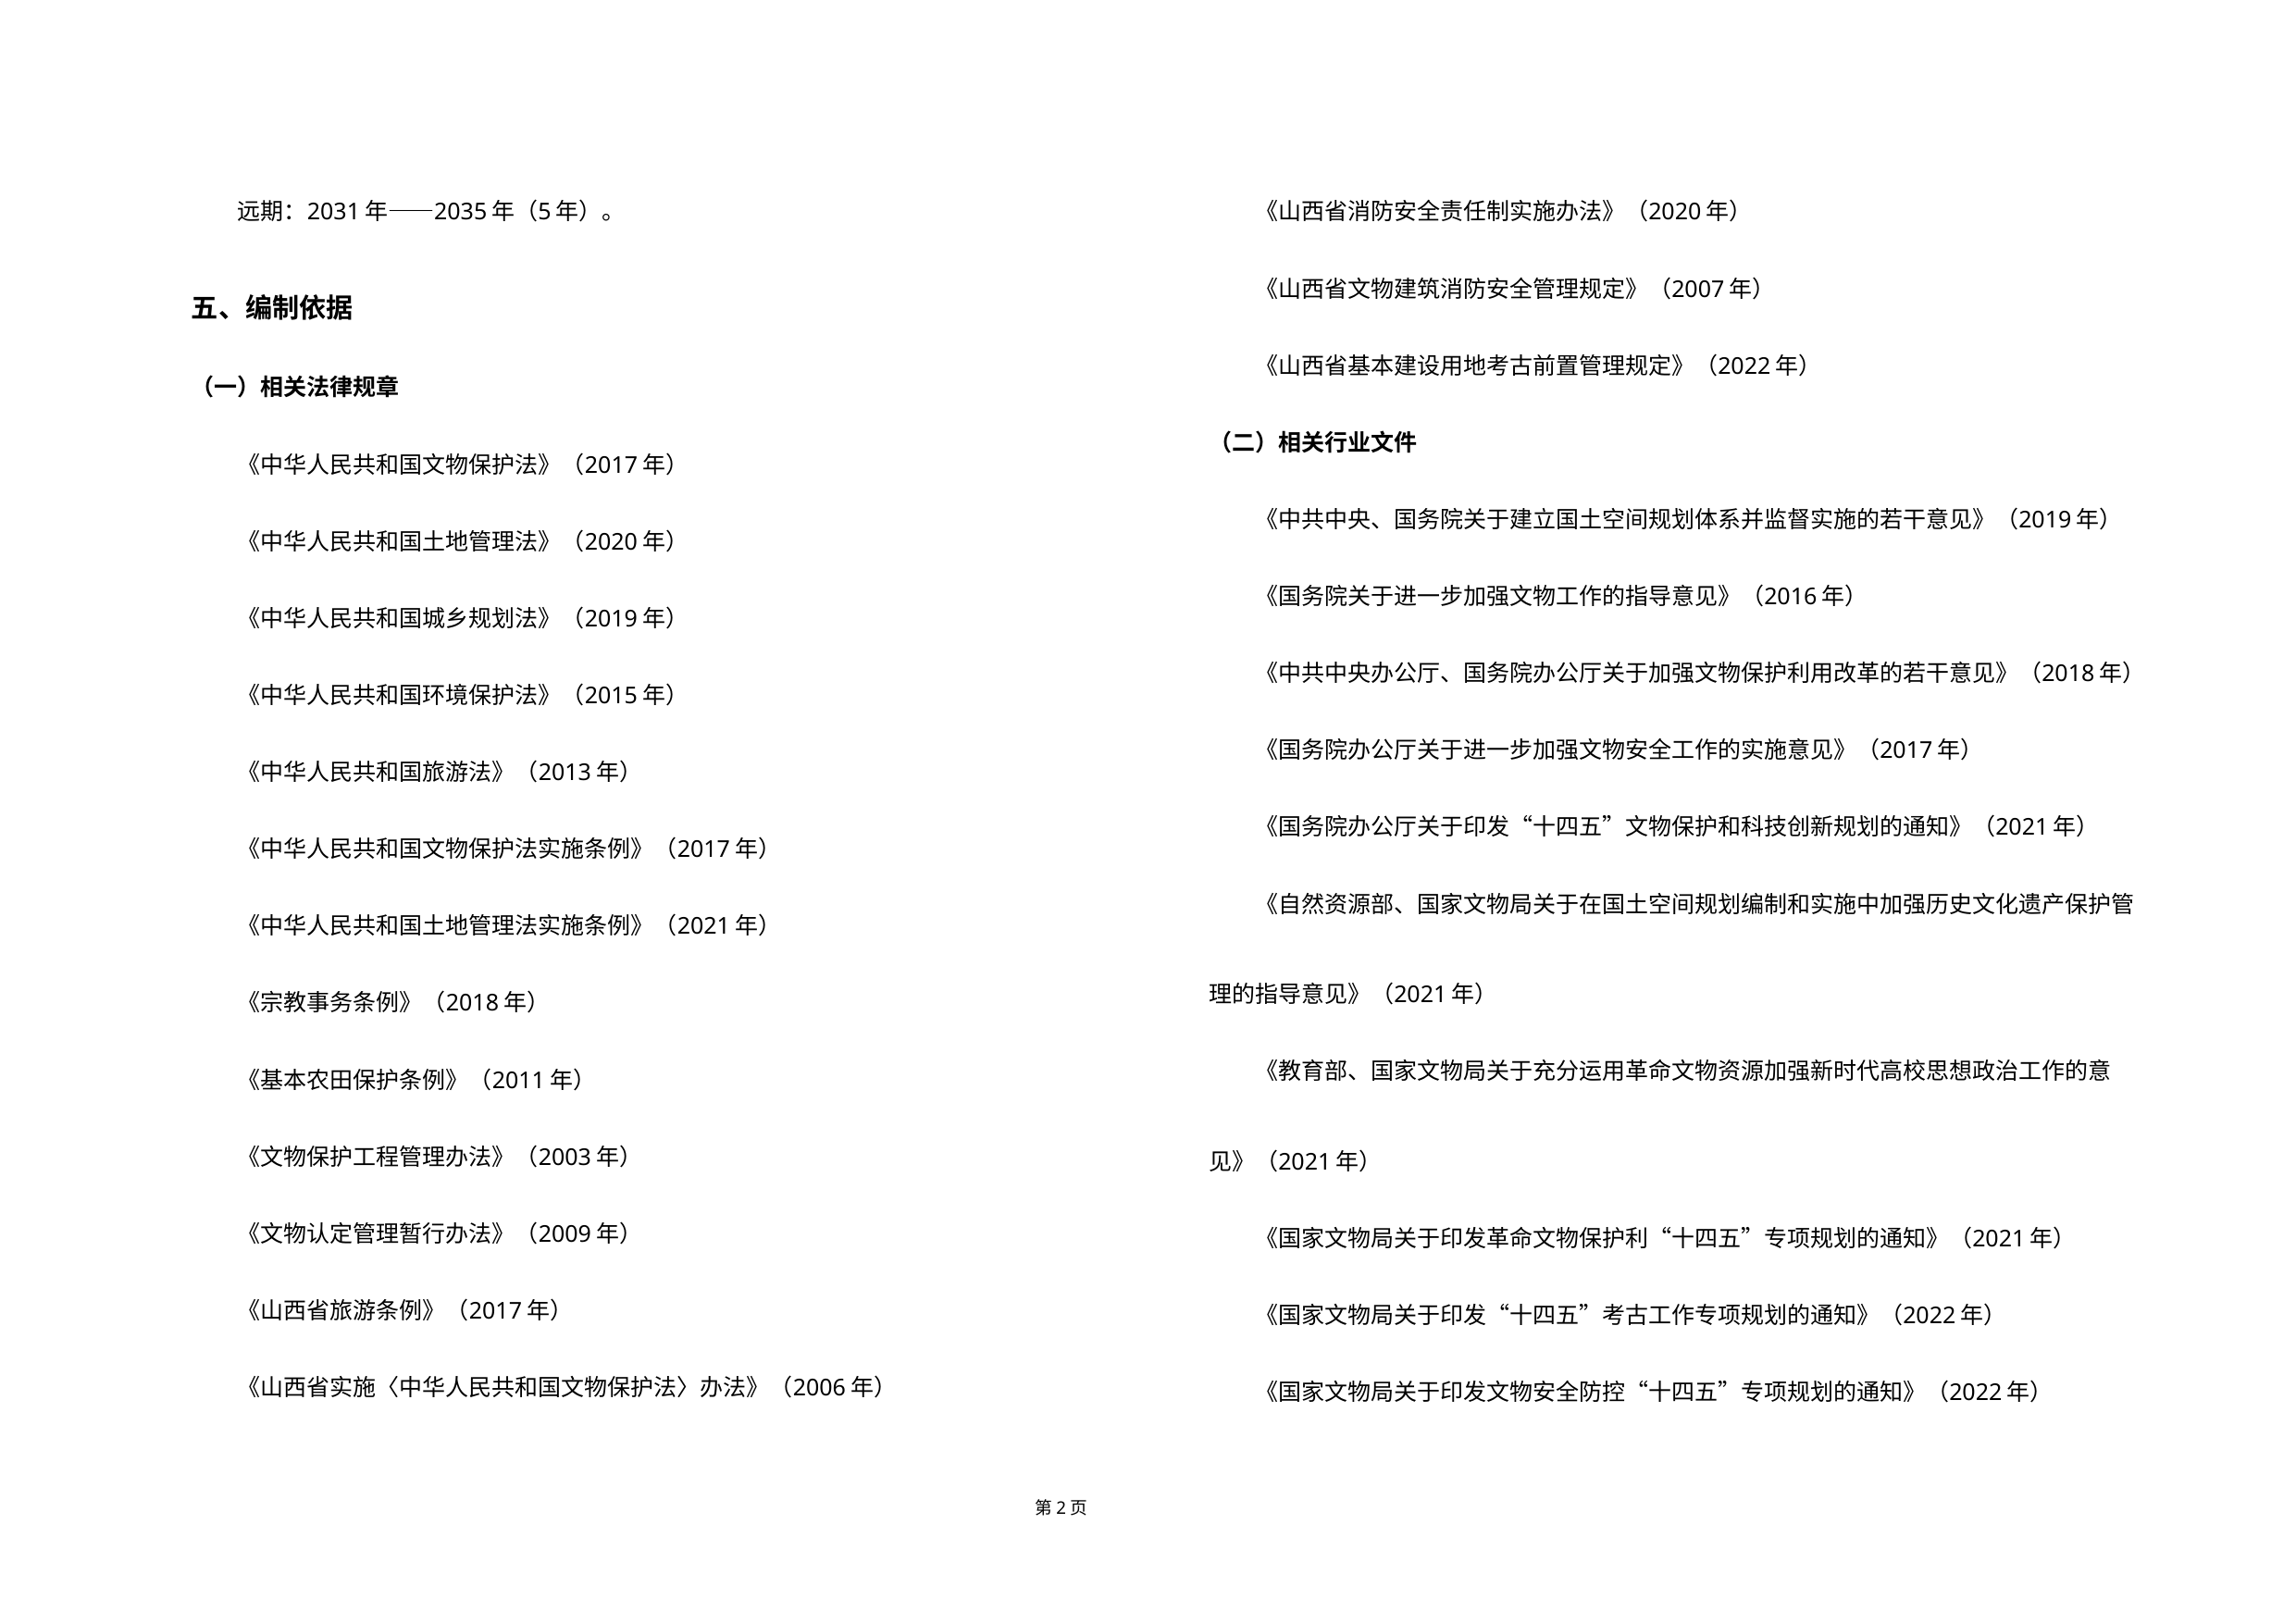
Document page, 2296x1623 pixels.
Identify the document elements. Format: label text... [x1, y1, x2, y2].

text 《中华人民共和国城乡规划法》（2019年） [192, 587, 1139, 647]
text 《中华人民共和国文物保护法实施条例》（2017年） [192, 817, 1139, 877]
text 《文物认定管理暂行办法》（2009年） [192, 1202, 1139, 1262]
text 《中华人民共和国环境保护法》（2015年） [192, 663, 1139, 724]
text 远期：2031年——2035年（5年）。 [192, 180, 1139, 240]
subtitle （二）相关行业文件 [1209, 411, 2156, 471]
text 《国务院办公厅关于进一步加强文物安全工作的实施意见》（2017年） [1209, 718, 2156, 778]
text 《山西省文物建筑消防安全管理规定》（2007年） [1209, 257, 2156, 317]
text 《山西省实施〈中华人民共和国文物保护法〉办法》（2006年） [192, 1356, 1139, 1416]
text 《国家文物局关于印发文物安全防控“十四五”专项规划的通知》（2022年） [1209, 1360, 2156, 1420]
text 《山西省旅游条例》（2017年） [192, 1279, 1139, 1339]
text 《基本农田保护条例》（2011年） [192, 1048, 1139, 1109]
subtitle 五、编制依据 [192, 276, 1139, 336]
text 《文物保护工程管理办法》（2003年） [192, 1125, 1139, 1185]
text 《中华人民共和国文物保护法》（2017年） [192, 433, 1139, 493]
text 《中共中央办公厅、国务院办公厅关于加强文物保护利用改革的若干意见》（2018年） [1209, 641, 2156, 701]
text 《自然资源部、国家文物局关于在国土空间规划编制和实施中加强历史文化遗产保护管理的指导意见》（2021年） [1209, 873, 2156, 1022]
text 《山西省基本建设用地考古前置管理规定》（2022年） [1209, 334, 2156, 394]
text 《国家文物局关于印发革命文物保护利“十四五”专项规划的通知》（2021年） [1209, 1207, 2156, 1267]
text 《国家文物局关于印发“十四五”考古工作专项规划的通知》（2022年） [1209, 1283, 2156, 1344]
text 《国务院办公厅关于印发“十四五”文物保护和科技创新规划的通知》（2021年） [1209, 795, 2156, 855]
text 《中华人民共和国土地管理法实施条例》（2021年） [192, 894, 1139, 954]
text 《国务院关于进一步加强文物工作的指导意见》（2016年） [1209, 564, 2156, 625]
text 《宗教事务条例》（2018年） [192, 971, 1139, 1031]
text 《中华人民共和国土地管理法》（2020年） [192, 510, 1139, 570]
text 《教育部、国家文物局关于充分运用革命文物资源加强新时代高校思想政治工作的意见》（2021年） [1209, 1039, 2156, 1190]
text 《山西省消防安全责任制实施办法》（2020年） [1209, 180, 2156, 240]
text 《中华人民共和国旅游法》（2013年） [192, 740, 1139, 800]
subtitle （一）相关法律规章 [192, 355, 1139, 415]
text 《中共中央、国务院关于建立国土空间规划体系并监督实施的若干意见》（2019年） [1209, 488, 2156, 548]
